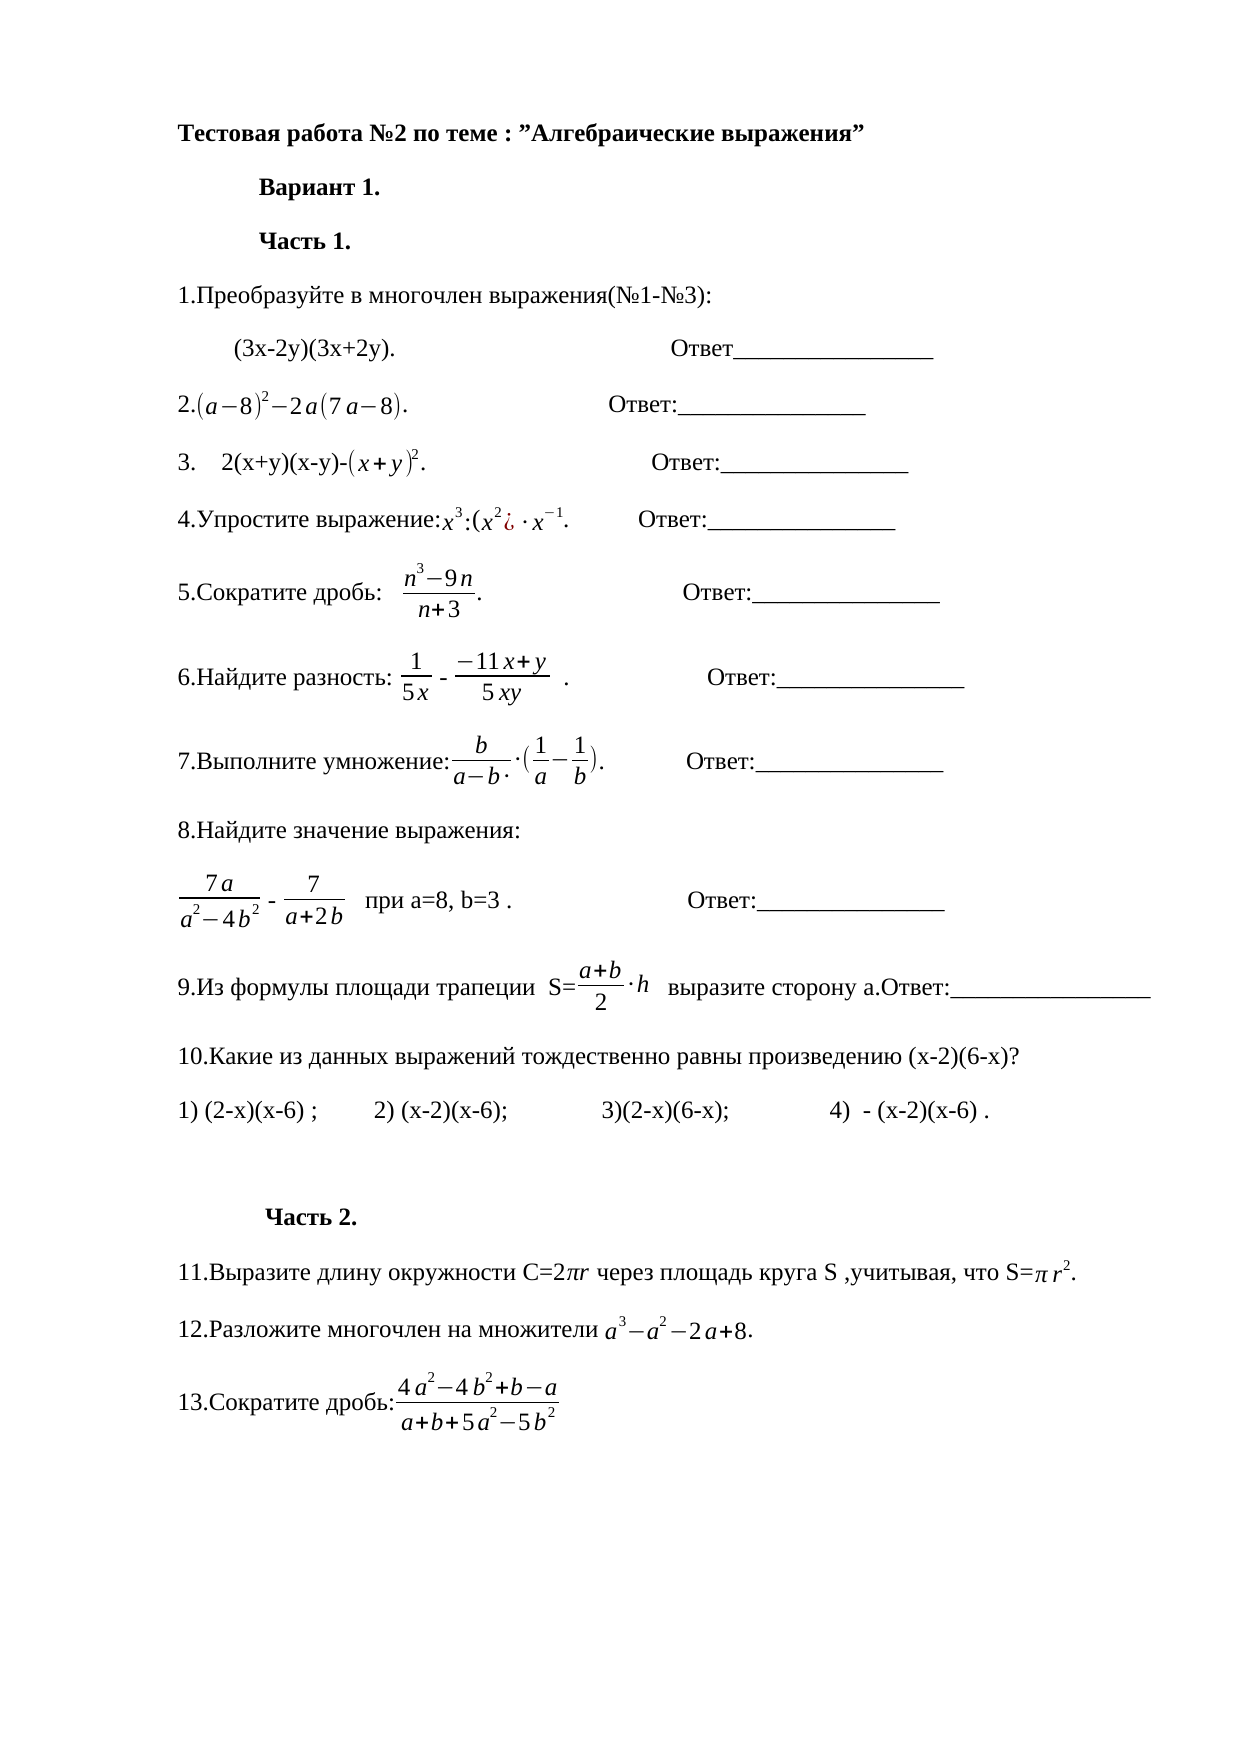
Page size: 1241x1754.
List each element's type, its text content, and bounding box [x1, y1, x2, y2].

text 4.Упростите выражение:( . Ответ:_______________ [177, 503, 1152, 534]
text Вариант 1. [177, 172, 1152, 201]
text 3. 2(x+y)(x-y)-. Ответ:_______________ [177, 445, 1152, 478]
text 11.Выразите длину окружности C=2 через площадь круга S ,учитывая, что S=. [177, 1256, 1152, 1287]
text 2.. Ответ:_______________ [177, 387, 1152, 420]
text 5.Сократите дробь: . Ответ:_______________ [177, 560, 1152, 622]
text Часть 1. [177, 226, 1152, 254]
text 13.Cократите дробь: [177, 1369, 1152, 1435]
text 1) (2-x)(x-6) ; 2) (x-2)(x-6); 3)(2-x)(6-x); 4) - (x-2)(x-6) . [177, 1095, 1152, 1123]
text (3х-2у)(3х+2у). Ответ________________ [177, 333, 1152, 362]
text 12.Разложите многочлен на множители . [177, 1313, 1152, 1344]
text 8.Найдите значение выражения: [177, 815, 1152, 844]
text Часть 2. [177, 1202, 1152, 1231]
text Тестовая работа №2 по теме : ”Алгебраические выражения” [177, 118, 1152, 147]
text 9.Из формулы площади трапеции S= выразите сторону a.Ответ:________________ [177, 957, 1152, 1016]
text 7.Выполните умножение:. Ответ:_______________ [177, 731, 1152, 790]
text 10.Какие из данных выражений тождественно равны произведению (x-2)(6-x)? [177, 1041, 1152, 1070]
text 6.Найдите разность: - . Ответ:_______________ [177, 647, 1152, 706]
text 1.Преобразуйте в многочлен выражения(№1-№3): [177, 280, 1152, 308]
text - при a=8, b=3 . Ответ:_______________ [177, 869, 1152, 932]
